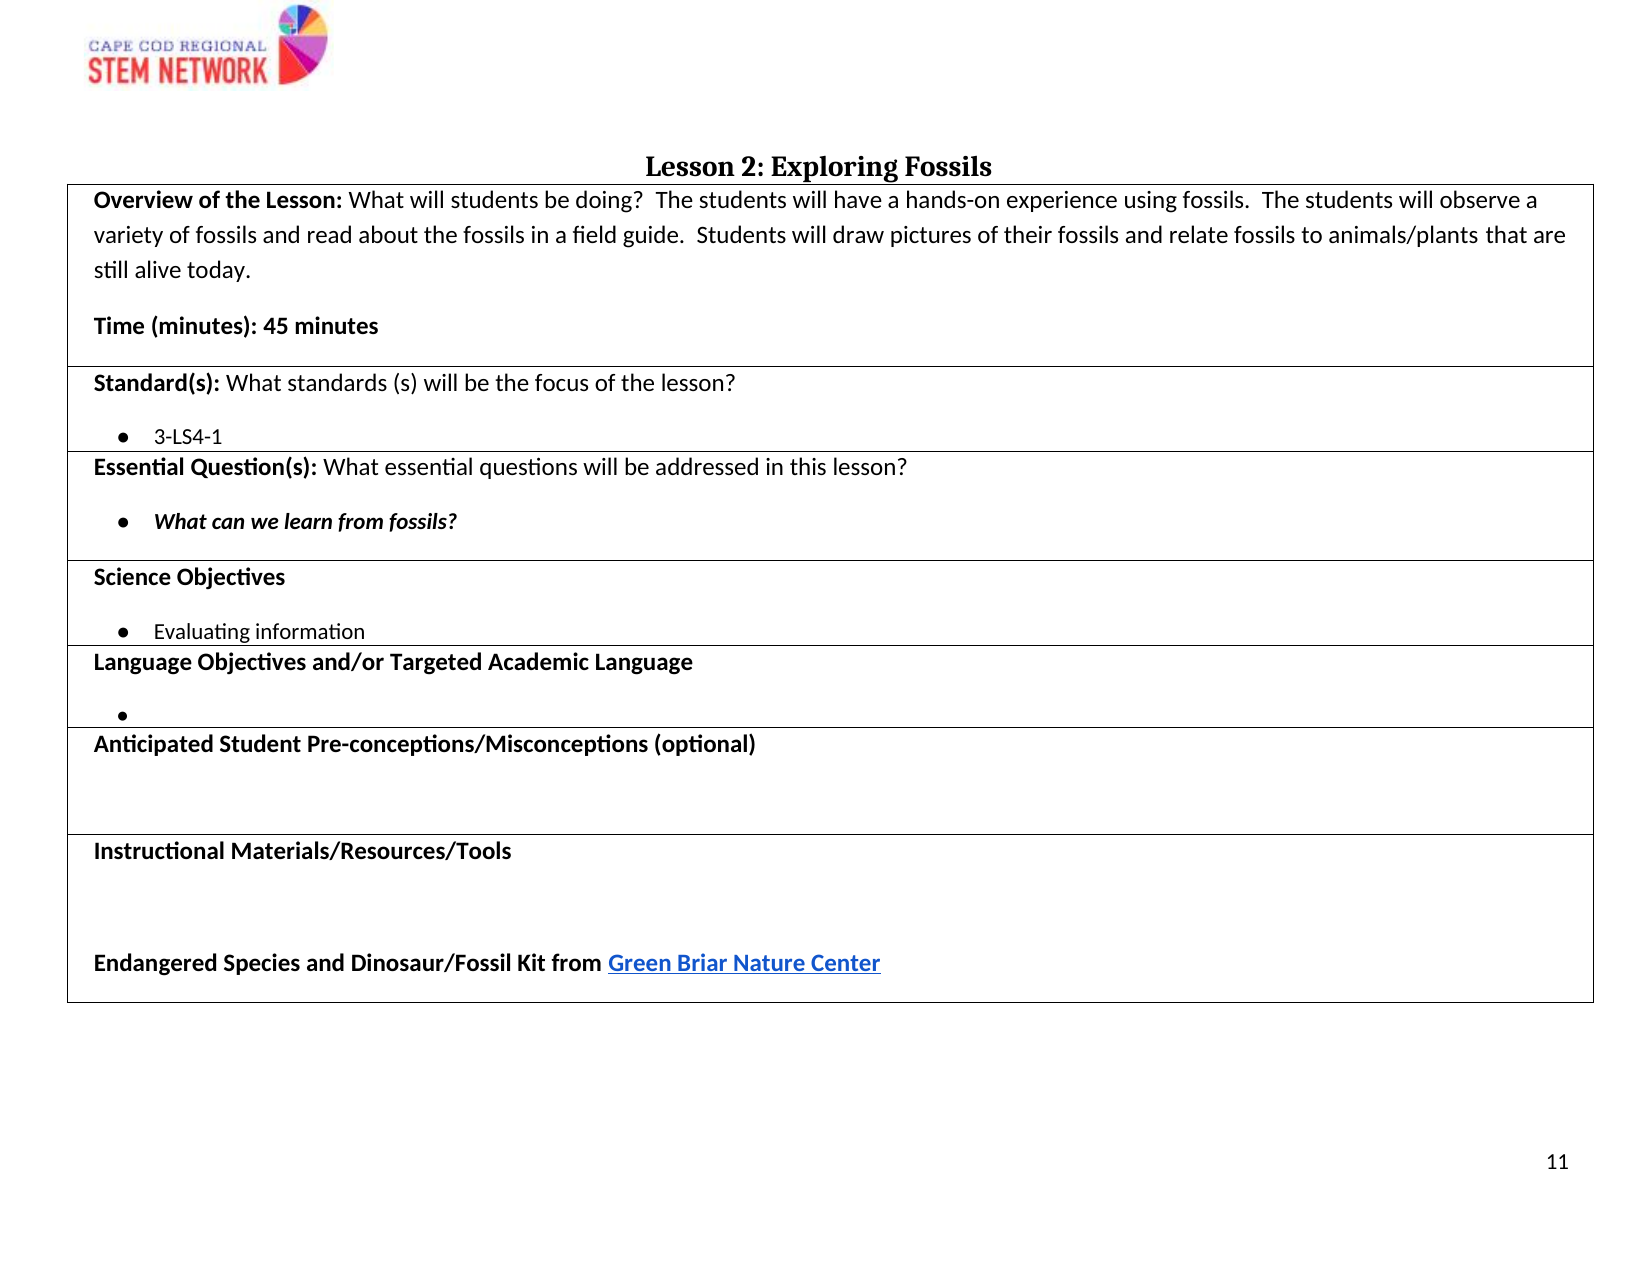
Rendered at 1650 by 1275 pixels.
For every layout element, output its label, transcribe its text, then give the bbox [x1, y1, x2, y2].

table_cell Language Objectives and/or Targeted Academic Language [68, 646, 1593, 727]
table_cell Science Objectives Evaluating information [68, 561, 1593, 645]
subtitle Lesson 2: Exploring Fossils [67, 150, 1571, 183]
table_cell Anticipated Student Pre-conceptions/Misconceptions (optional) [68, 728, 1593, 834]
table_header Overview of the Lesson: What will students be doing? The students will have a hands-on experience using fossils. The students will observe a variety of fossils and read about the fossils in a field guide. Students will draw pictures of their fossils and relate fossils to animals/plants that are still alive today. Time (minutes): 45 minutes [68, 185, 1593, 366]
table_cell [68, 835, 1593, 1002]
table_cell Essential Question(s): What essential questions will be addressed in this lesson? What can we learn from fossils? [68, 452, 1593, 560]
table_cell Standard(s): What standards (s) will be the focus of the lesson? 3-LS4-1 [68, 367, 1593, 451]
picture [83, 0, 334, 91]
